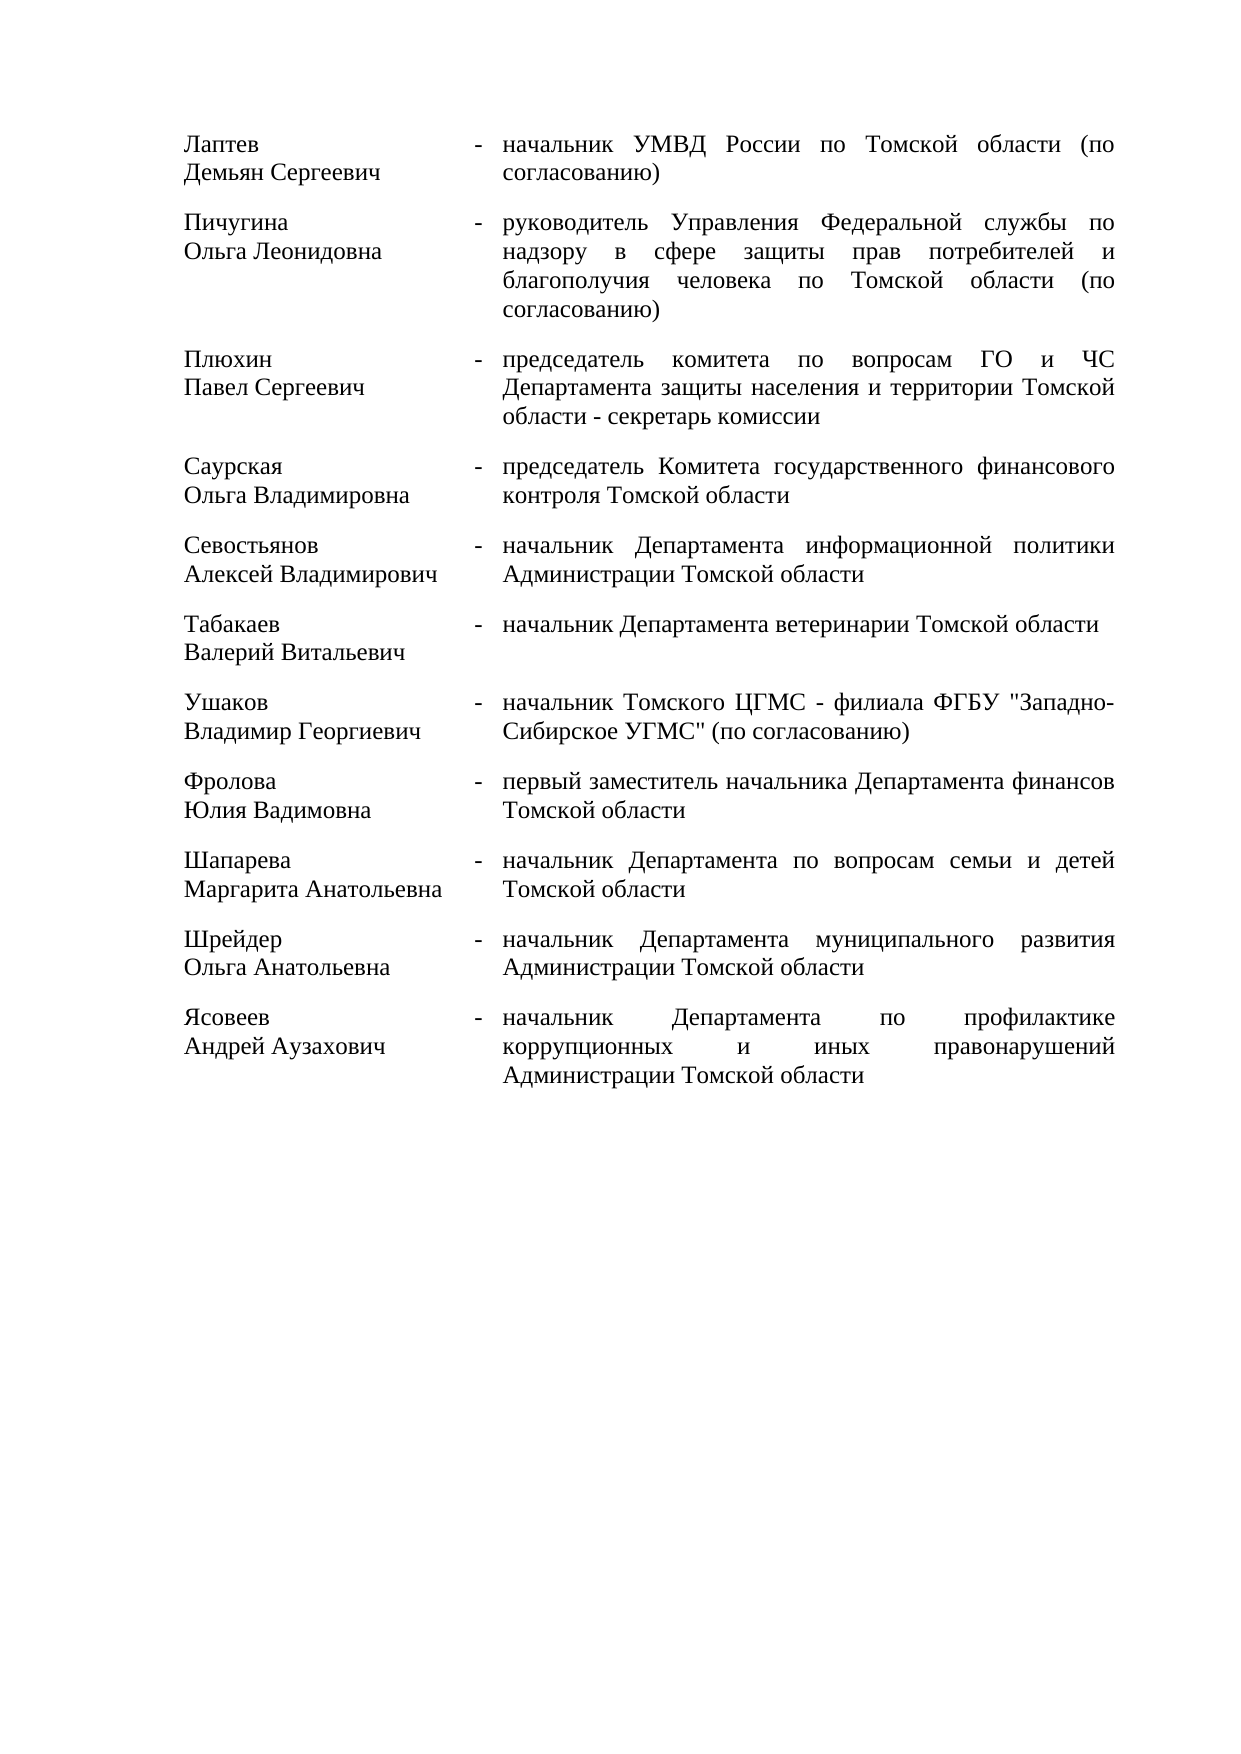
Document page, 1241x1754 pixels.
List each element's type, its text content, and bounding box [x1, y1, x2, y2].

table_cell начальник УМВД России по Томской области (по согласованию) [496, 118, 1122, 197]
table_cell - [461, 519, 496, 598]
table_cell начальник Департамента ветеринарии Томской области [496, 598, 1122, 677]
table_cell начальник Департамента информационной политики Администрации Томской области [496, 519, 1122, 598]
table_cell Лаптев Демьян Сергеевич [177, 118, 461, 197]
table_cell первый заместитель начальника Департамента финансов Томской области [496, 756, 1122, 834]
table_cell Плюхин Павел Сергеевич [177, 333, 461, 441]
table_cell - [461, 992, 496, 1099]
table_cell - [461, 118, 496, 197]
table_cell Шрейдер Ольга Анатольевна [177, 913, 461, 992]
table_cell Табакаев Валерий Витальевич [177, 598, 461, 677]
table_cell Пичугина Ольга Леонидовна [177, 197, 461, 333]
table_cell - [461, 834, 496, 913]
table_cell Фролова Юлия Вадимовна [177, 756, 461, 834]
table_cell начальник Томского ЦГМС - филиала ФГБУ "Западно-Сибирское УГМС" (по согласованию) [496, 677, 1122, 756]
table_cell начальник Департамента по профилактике коррупционных и иных правонарушений Администрации Томской области [496, 992, 1122, 1099]
table_cell - [461, 197, 496, 333]
table_cell Саурская Ольга Владимировна [177, 441, 461, 519]
table_cell руководитель Управления Федеральной службы по надзору в сфере защиты прав потребителей и благополучия человека по Томской области (по согласованию) [496, 197, 1122, 333]
table_cell Ясовеев Андрей Аузахович [177, 992, 461, 1099]
table_cell Севостьянов Алексей Владимирович [177, 519, 461, 598]
table_cell - [461, 756, 496, 834]
table_cell - [461, 333, 496, 441]
table_cell - [461, 677, 496, 756]
table_cell Ушаков Владимир Георгиевич [177, 677, 461, 756]
table_cell председатель комитета по вопросам ГО и ЧС Департамента защиты населения и территории Томской области - секретарь комиссии [496, 333, 1122, 441]
table_cell начальник Департамента муниципального развития Администрации Томской области [496, 913, 1122, 992]
table_cell начальник Департамента по вопросам семьи и детей Томской области [496, 834, 1122, 913]
table_cell - [461, 441, 496, 519]
table_cell - [461, 913, 496, 992]
table_cell Шапарева Маргарита Анатольевна [177, 834, 461, 913]
table_cell председатель Комитета государственного финансового контроля Томской области [496, 441, 1122, 519]
table_cell - [461, 598, 496, 677]
